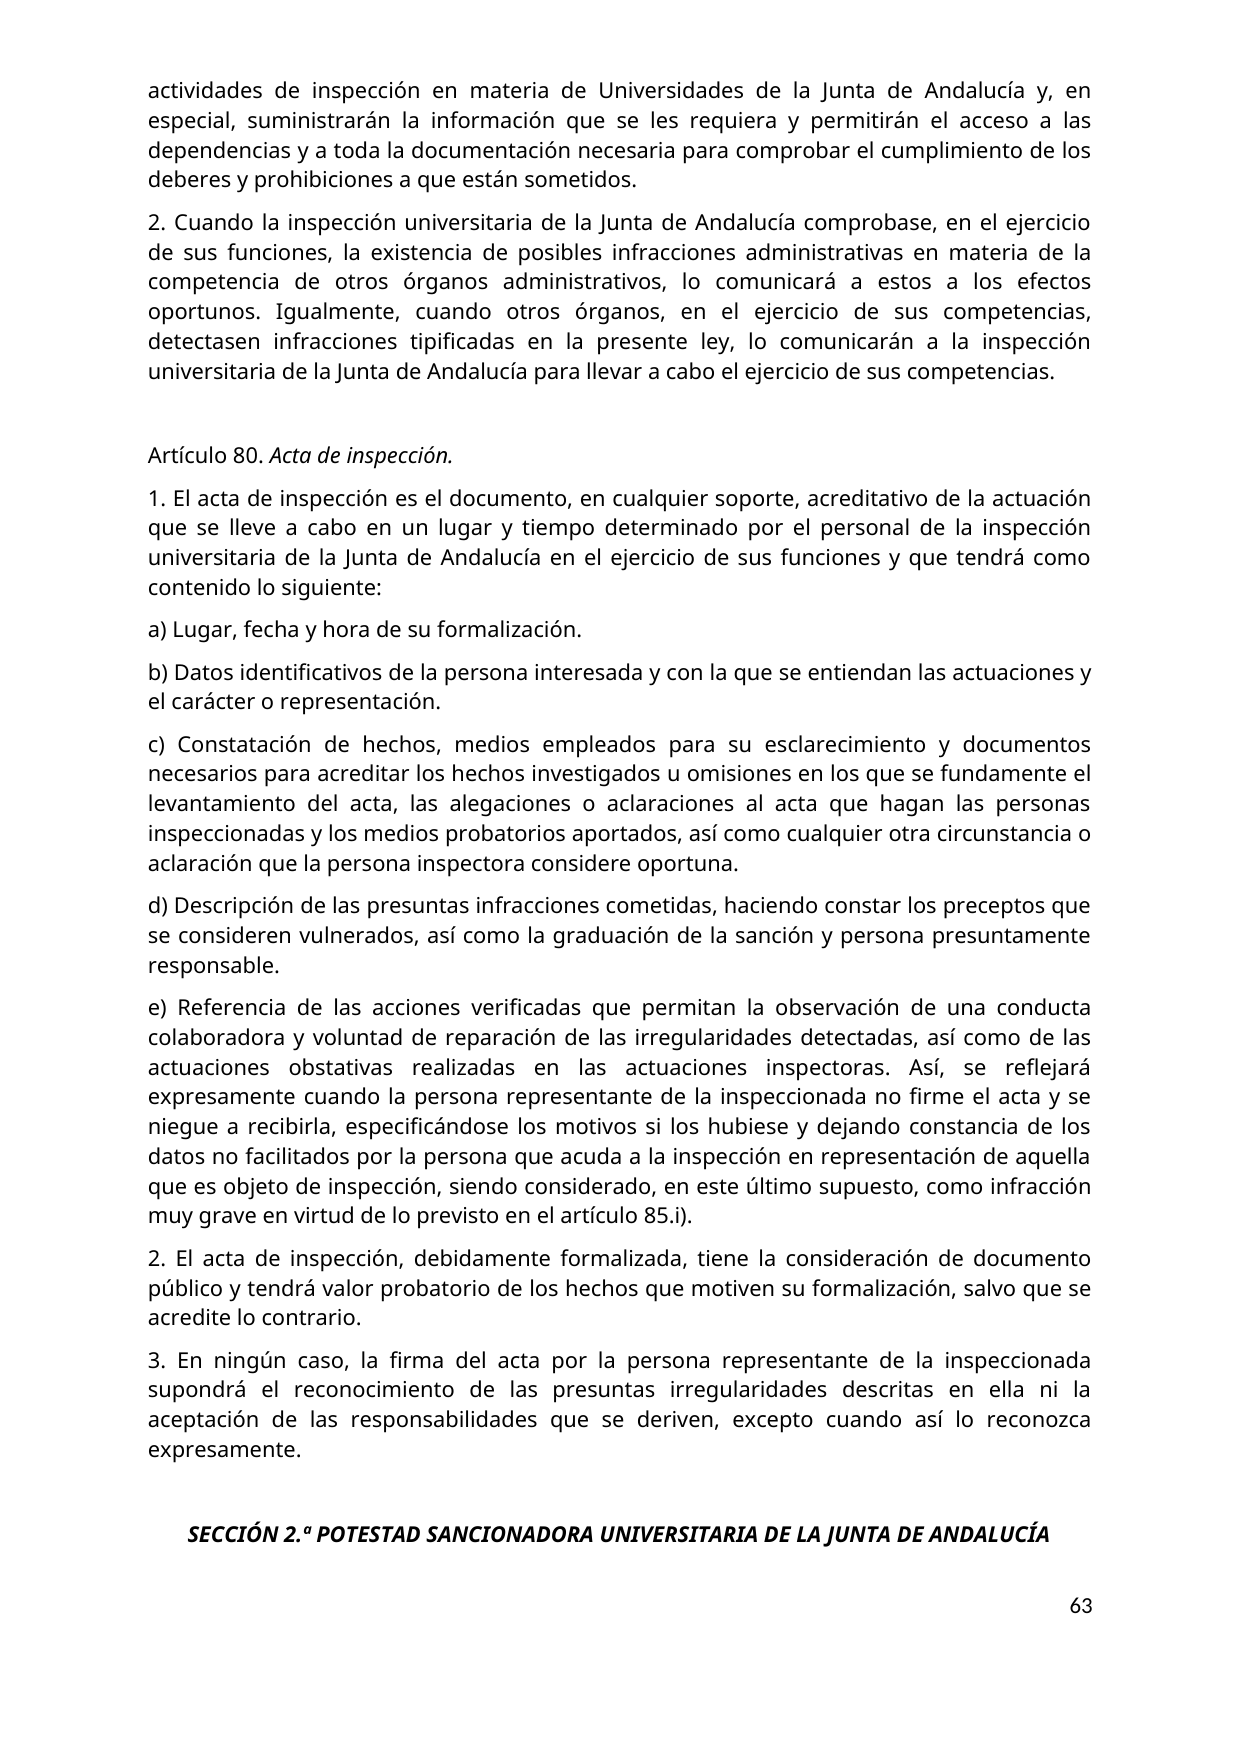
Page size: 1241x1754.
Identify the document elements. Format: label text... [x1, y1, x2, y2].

list b) Datos identificativos de la persona interesada y con la que se entiendan las actuaciones y el carácter o representación. [148, 656, 1092, 716]
list 2. Cuando la inspección universitaria de la Junta de Andalucía comprobase, en el ejercicio de sus funciones, la existencia de posibles infracciones administrativas en materia de la competencia de otros órganos administrativos, lo comunicará a estos a los efectos oportunos. Igualmente, cuando otros órganos, en el ejercicio de sus competencias, detectasen infracciones tipificadas en la presente ley, lo comunicarán a la inspección universitaria de la Junta de Andalucía para llevar a cabo el ejercicio de sus competencias. [148, 207, 1092, 385]
list Artículo 80. Acta de inspección. [148, 440, 1092, 470]
list e) Referencia de las acciones verificadas que permitan la observación de una conducta colaboradora y voluntad de reparación de las irregularidades detectadas, así como de las actuaciones obstativas realizadas en las actuaciones inspectoras. Así, se reflejará expresamente cuando la persona representante de la inspeccionada no firme el acta y se niegue a recibirla, especificándose los motivos si los hubiese y dejando constancia de los datos no facilitados por la persona que acuda a la inspección en representación de aquella que es objeto de inspección, siendo considerado, en este último supuesto, como infracción muy grave en virtud de lo previsto en el artículo 85.i). [148, 992, 1092, 1230]
list 2. El acta de inspección, debidamente formalizada, tiene la consideración de documento público y tendrá valor probatorio de los hechos que motiven su formalización, salvo que se acredite lo contrario. [148, 1243, 1092, 1332]
list SECCIÓN 2.ª POTESTAD SANCIONADORA UNIVERSITARIA DE LA JUNTA DE ANDALUCÍA [148, 1518, 1092, 1548]
list a) Lugar, fecha y hora de su formalización. [148, 614, 1092, 644]
list d) Descripción de las presuntas infracciones cometidas, haciendo constar los preceptos que se consideren vulnerados, así como la graduación de la sanción y persona presuntamente responsable. [148, 890, 1092, 979]
list c) Constatación de hechos, medios empleados para su esclarecimiento y documentos necesarios para acreditar los hechos investigados u omisiones en los que se fundamente el levantamiento del acta, las alegaciones o aclaraciones al acta que hagan las personas inspeccionadas y los medios probatorios aportados, así como cualquier otra circunstancia o aclaración que la persona inspectora considere oportuna. [148, 728, 1092, 877]
list 3. En ningún caso, la firma del acta por la persona representante de la inspeccionada supondrá el reconocimiento de las presuntas irregularidades descritas en ella ni la aceptación de las responsabilidades que se deriven, excepto cuando así lo reconozca expresamente. [148, 1344, 1092, 1464]
list 1. El acta de inspección es el documento, en cualquier soporte, acreditativo de la actuación que se lleve a cabo en un lugar y tiempo determinado por el personal de la inspección universitaria de la Junta de Andalucía en el ejercicio de sus funciones y que tendrá como contenido lo siguiente: [148, 482, 1092, 602]
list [148, 75, 1092, 194]
